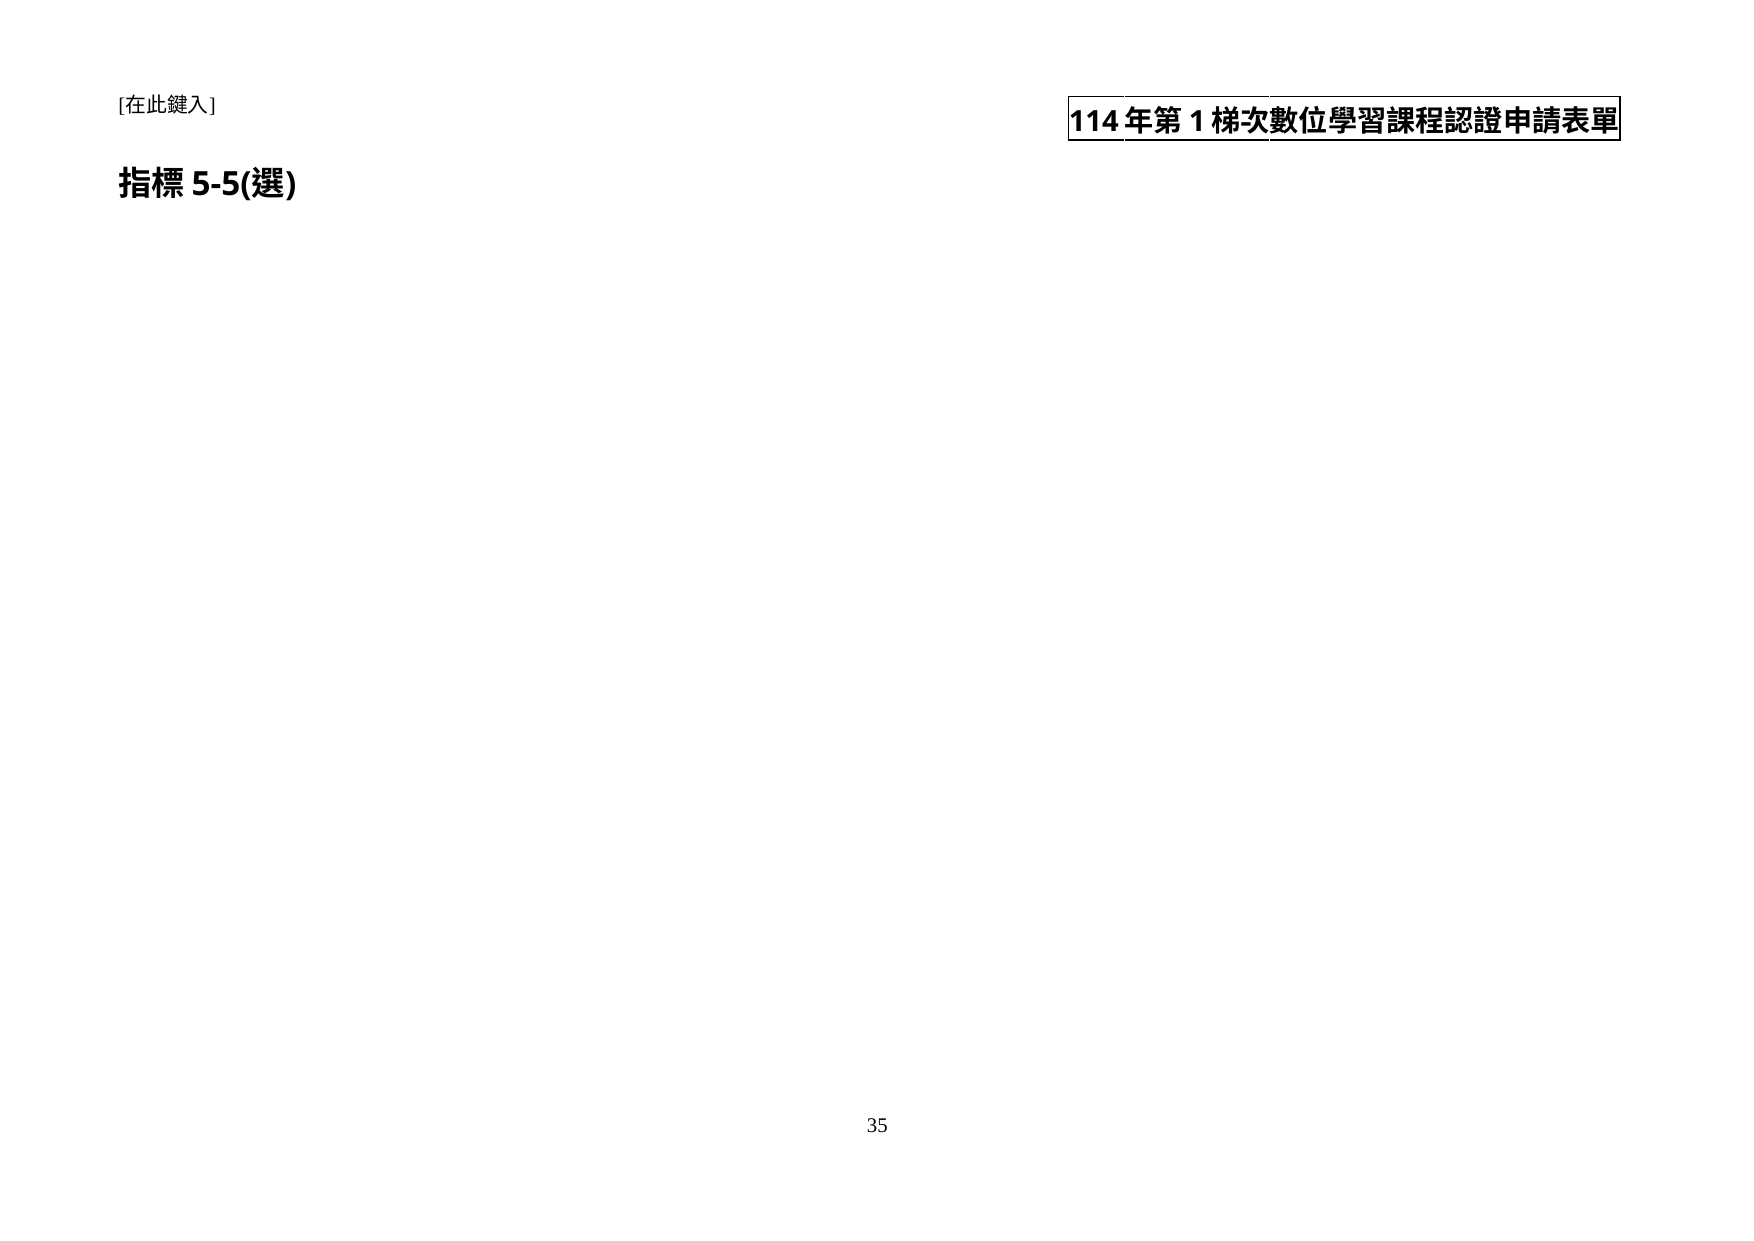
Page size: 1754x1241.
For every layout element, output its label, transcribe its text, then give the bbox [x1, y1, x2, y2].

text 指標5-5(選) [118, 159, 1636, 205]
